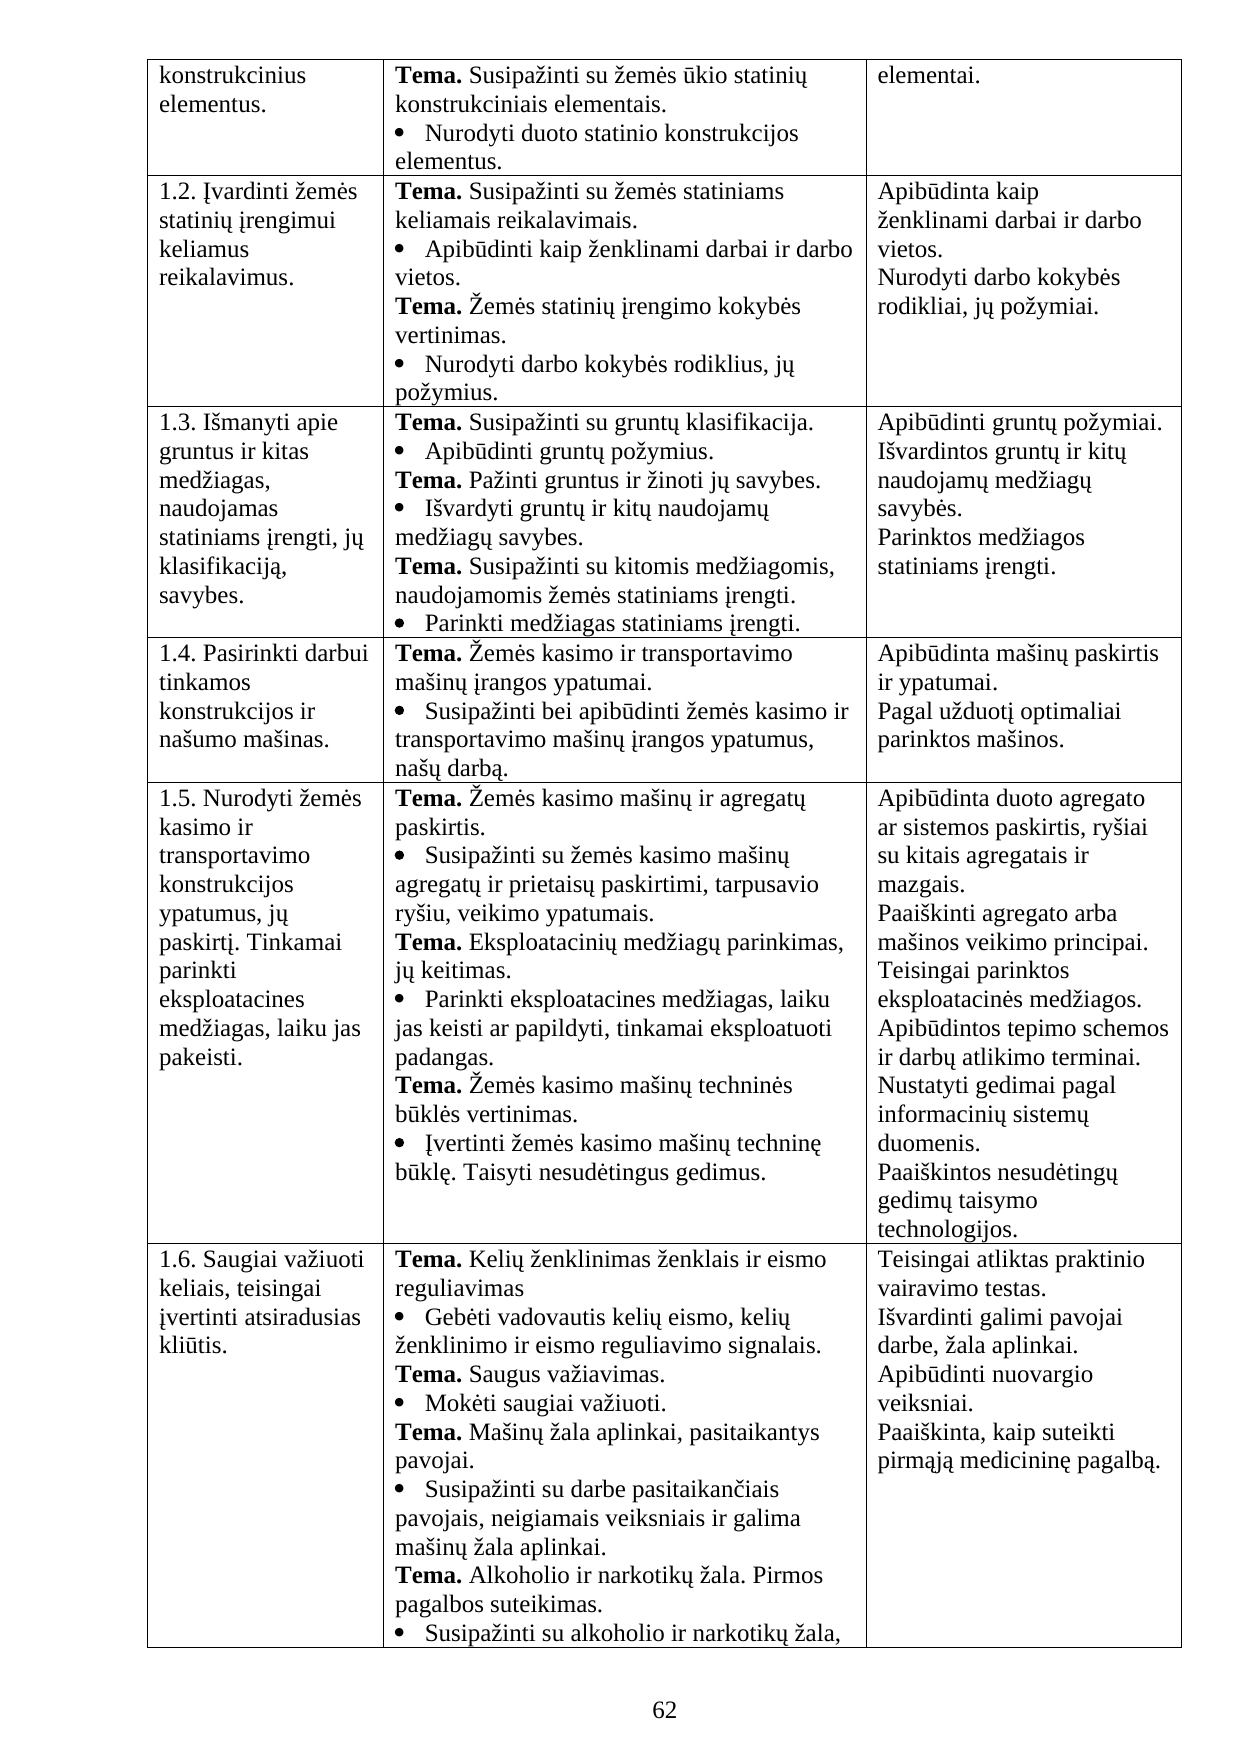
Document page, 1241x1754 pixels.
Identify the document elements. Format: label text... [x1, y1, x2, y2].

table_cell Apibūdinta kaip ženklinami darbai ir darbo vietos. Nurodyti darbo kokybės rodikliai, jų požymiai. [867, 176, 1181, 406]
table_cell Apibūdinta duoto agregato ar sistemos paskirtis, ryšiai su kitais agregatais ir mazgais. Paaiškinti agregato arba mašinos veikimo principai. Teisingai parinktos eksploatacinės medžiagos. Apibūdintos tepimo schemos ir darbų atlikimo terminai. Nustatyti gedimai pagal informacinių sistemų duomenis. Paaiškintos nesudėtingų gedimų taisymo technologijos. [867, 783, 1181, 1243]
table_cell Apibūdinti gruntų požymiai. Išvardintos gruntų ir kitų naudojamų medžiagų savybės. Parinktos medžiagos statiniams įrengti. [867, 407, 1181, 637]
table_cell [148, 1244, 383, 1647]
table_cell Tema. Susipažinti su gruntų klasifikacija. Apibūdinti gruntų požymius. Tema. Pažinti gruntus ir žinoti jų savybes. Išvardyti gruntų ir kitų naudojamų medžiagų savybes. Tema. Susipažinti su kitomis medžiagomis, naudojamomis žemės statiniams įrengti. Parinkti medžiagas statiniams įrengti. [384, 407, 866, 637]
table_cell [384, 1244, 866, 1647]
table_cell Apibūdinta mašinų paskirtis ir ypatumai. Pagal užduotį optimaliai parinktos mašinos. [867, 638, 1181, 782]
table_cell 1.4. Pasirinkti darbui tinkamos konstrukcijos ir našumo mašinas. [148, 638, 383, 782]
table_cell 1.2. Įvardinti žemės statinių įrengimui keliamus reikalavimus. [148, 176, 383, 406]
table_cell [384, 60, 866, 175]
table_cell 1.3. Išmanyti apie gruntus ir kitas medžiagas, naudojamas statiniams įrengti, jų klasifikaciją, savybes. [148, 407, 383, 637]
table_cell Tema. Susipažinti su žemės statiniams keliamais reikalavimais. Apibūdinti kaip ženklinami darbai ir darbo vietos. Tema. Žemės statinių įrengimo kokybės vertinimas. Nurodyti darbo kokybės rodiklius, jų požymius. [384, 176, 866, 406]
table_cell 1.5. Nurodyti žemės kasimo ir transportavimo konstrukcijos ypatumus, jų paskirtį. Tinkamai parinkti eksploatacines medžiagas, laiku jas pakeisti. [148, 783, 383, 1243]
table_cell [867, 60, 1181, 175]
table_cell Tema. Žemės kasimo mašinų ir agregatų paskirtis. Susipažinti su žemės kasimo mašinų agregatų ir prietaisų paskirtimi, tarpusavio ryšiu, veikimo ypatumais. Tema. Eksploatacinių medžiagų parinkimas, jų keitimas. Parinkti eksploatacines medžiagas, laiku jas keisti ar papildyti, tinkamai eksploatuoti padangas. Tema. Žemės kasimo mašinų techninės būklės vertinimas. Įvertinti žemės kasimo mašinų techninę būklę. Taisyti nesudėtingus gedimus. [384, 783, 866, 1243]
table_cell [148, 60, 383, 175]
table_cell Tema. Žemės kasimo ir transportavimo mašinų įrangos ypatumai. Susipažinti bei apibūdinti žemės kasimo ir transportavimo mašinų įrangos ypatumus, našų darbą. [384, 638, 866, 782]
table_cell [867, 1244, 1181, 1647]
